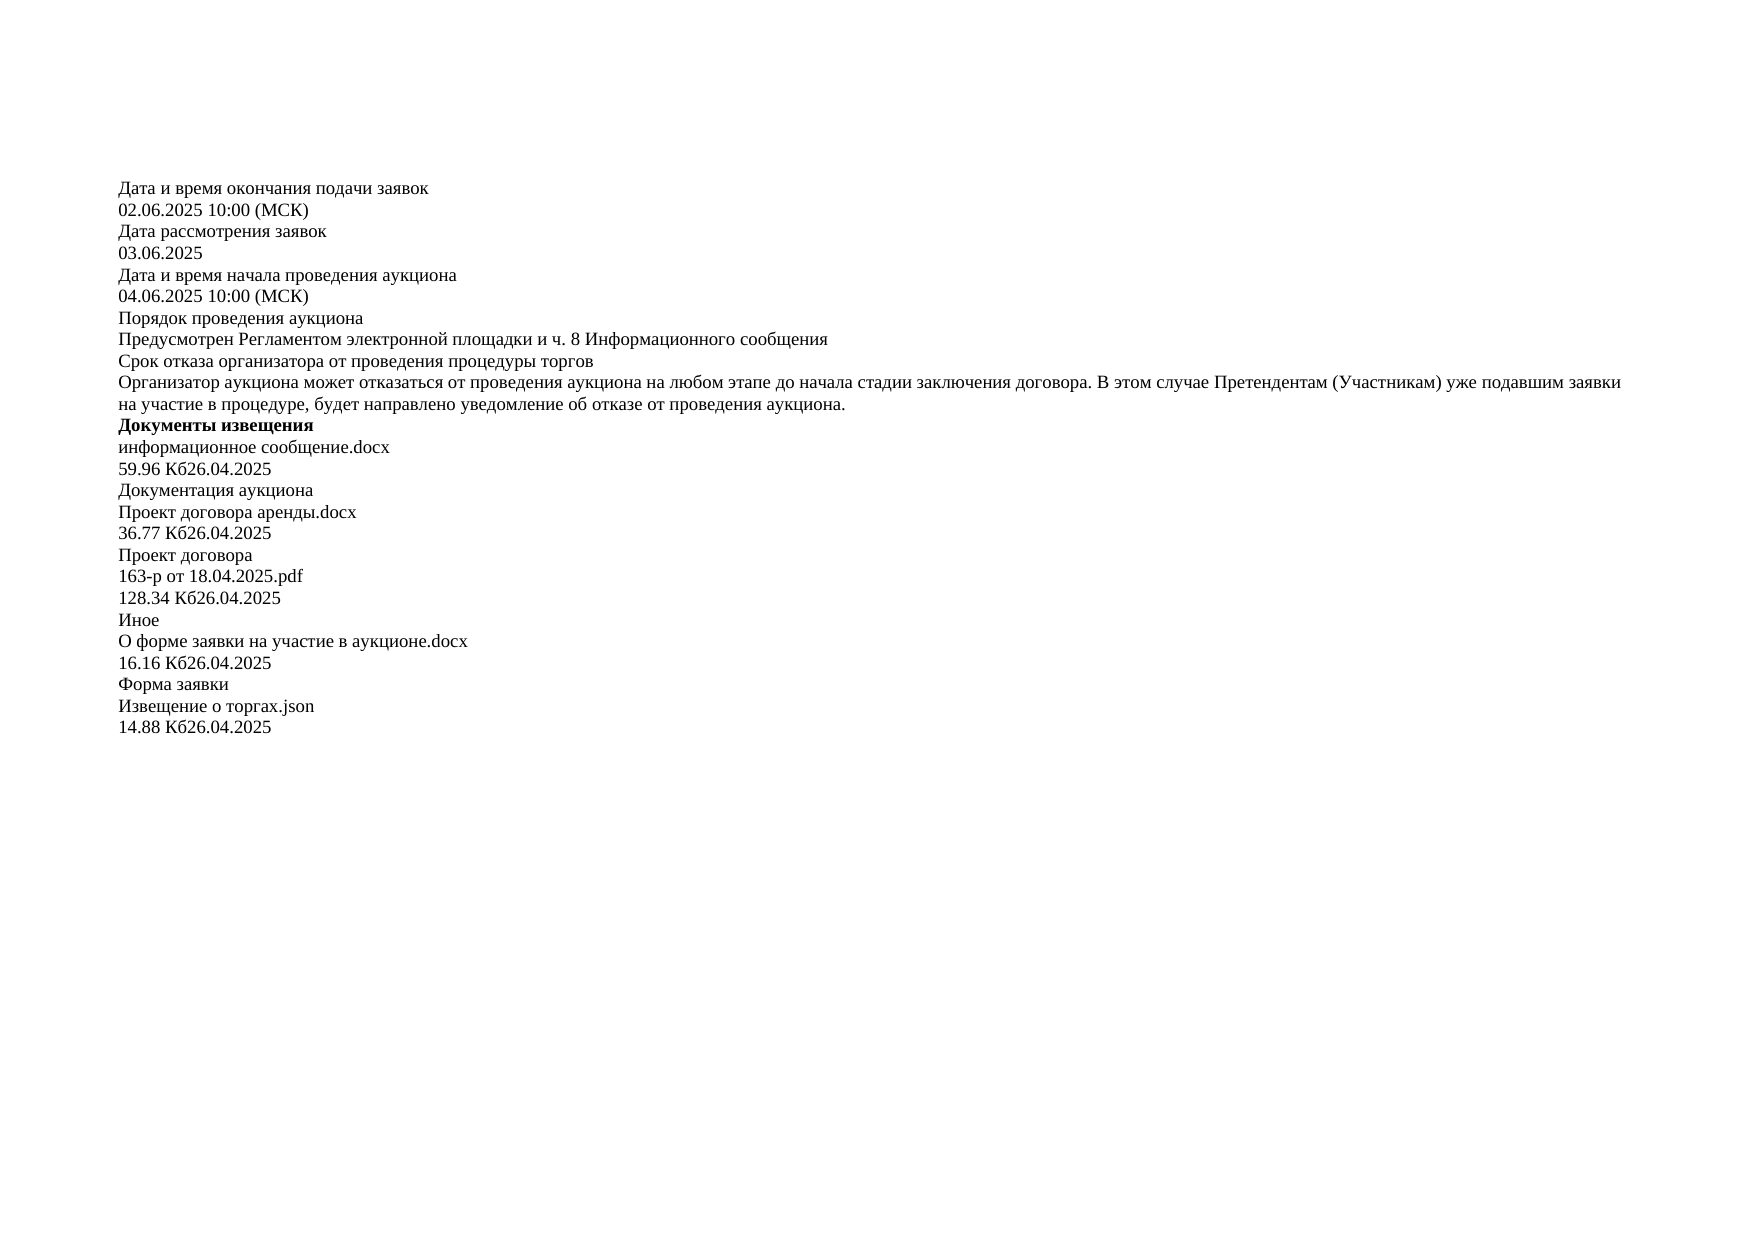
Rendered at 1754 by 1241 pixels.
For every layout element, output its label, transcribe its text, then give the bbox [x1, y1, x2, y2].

text 36.77 Кб26.04.2025 [118, 522, 1636, 544]
text Срок отказа организатора от проведения процедуры торгов [118, 350, 1636, 371]
text 14.88 Кб26.04.2025 [118, 716, 1636, 738]
text О форме заявки на участие в аукционе.docx [118, 630, 1636, 652]
text Проект договора [118, 544, 1636, 565]
text 16.16 Кб26.04.2025 [118, 652, 1636, 673]
text 04.06.2025 10:00 (МСК) [118, 285, 1636, 307]
text Извещение о торгах.json [118, 695, 1636, 716]
text 59.96 Кб26.04.2025 [118, 457, 1636, 479]
text информационное сообщение.docx [118, 436, 1636, 457]
text 03.06.2025 [118, 242, 1636, 263]
text Иное [118, 608, 1636, 630]
text Организатор аукциона может отказаться от проведения аукциона на любом этапе до начала стадии заключения договора. В этом случае Претендентам (Участникам) уже подавшим заявки на участие в процедуре, будет направлено уведомление об отказе от проведения аукциона. [118, 371, 1636, 414]
text Порядок проведения аукциона [118, 307, 1636, 328]
text Проект договора аренды.docx [118, 501, 1636, 522]
text Документация аукциона [118, 479, 1636, 501]
text 163-р от 18.04.2025.pdf [118, 565, 1636, 587]
text Предусмотрен Регламентом электронной площадки и ч. 8 Информационного сообщения [118, 328, 1636, 350]
text 02.06.2025 10:00 (МСК) [118, 199, 1636, 220]
text Дата рассмотрения заявок [118, 220, 1636, 242]
text Документы извещения [118, 414, 1636, 436]
text Дата и время начала проведения аукциона [118, 263, 1636, 285]
text Форма заявки [118, 673, 1636, 695]
text 128.34 Кб26.04.2025 [118, 587, 1636, 608]
text Дата и время окончания подачи заявок [118, 177, 1636, 199]
